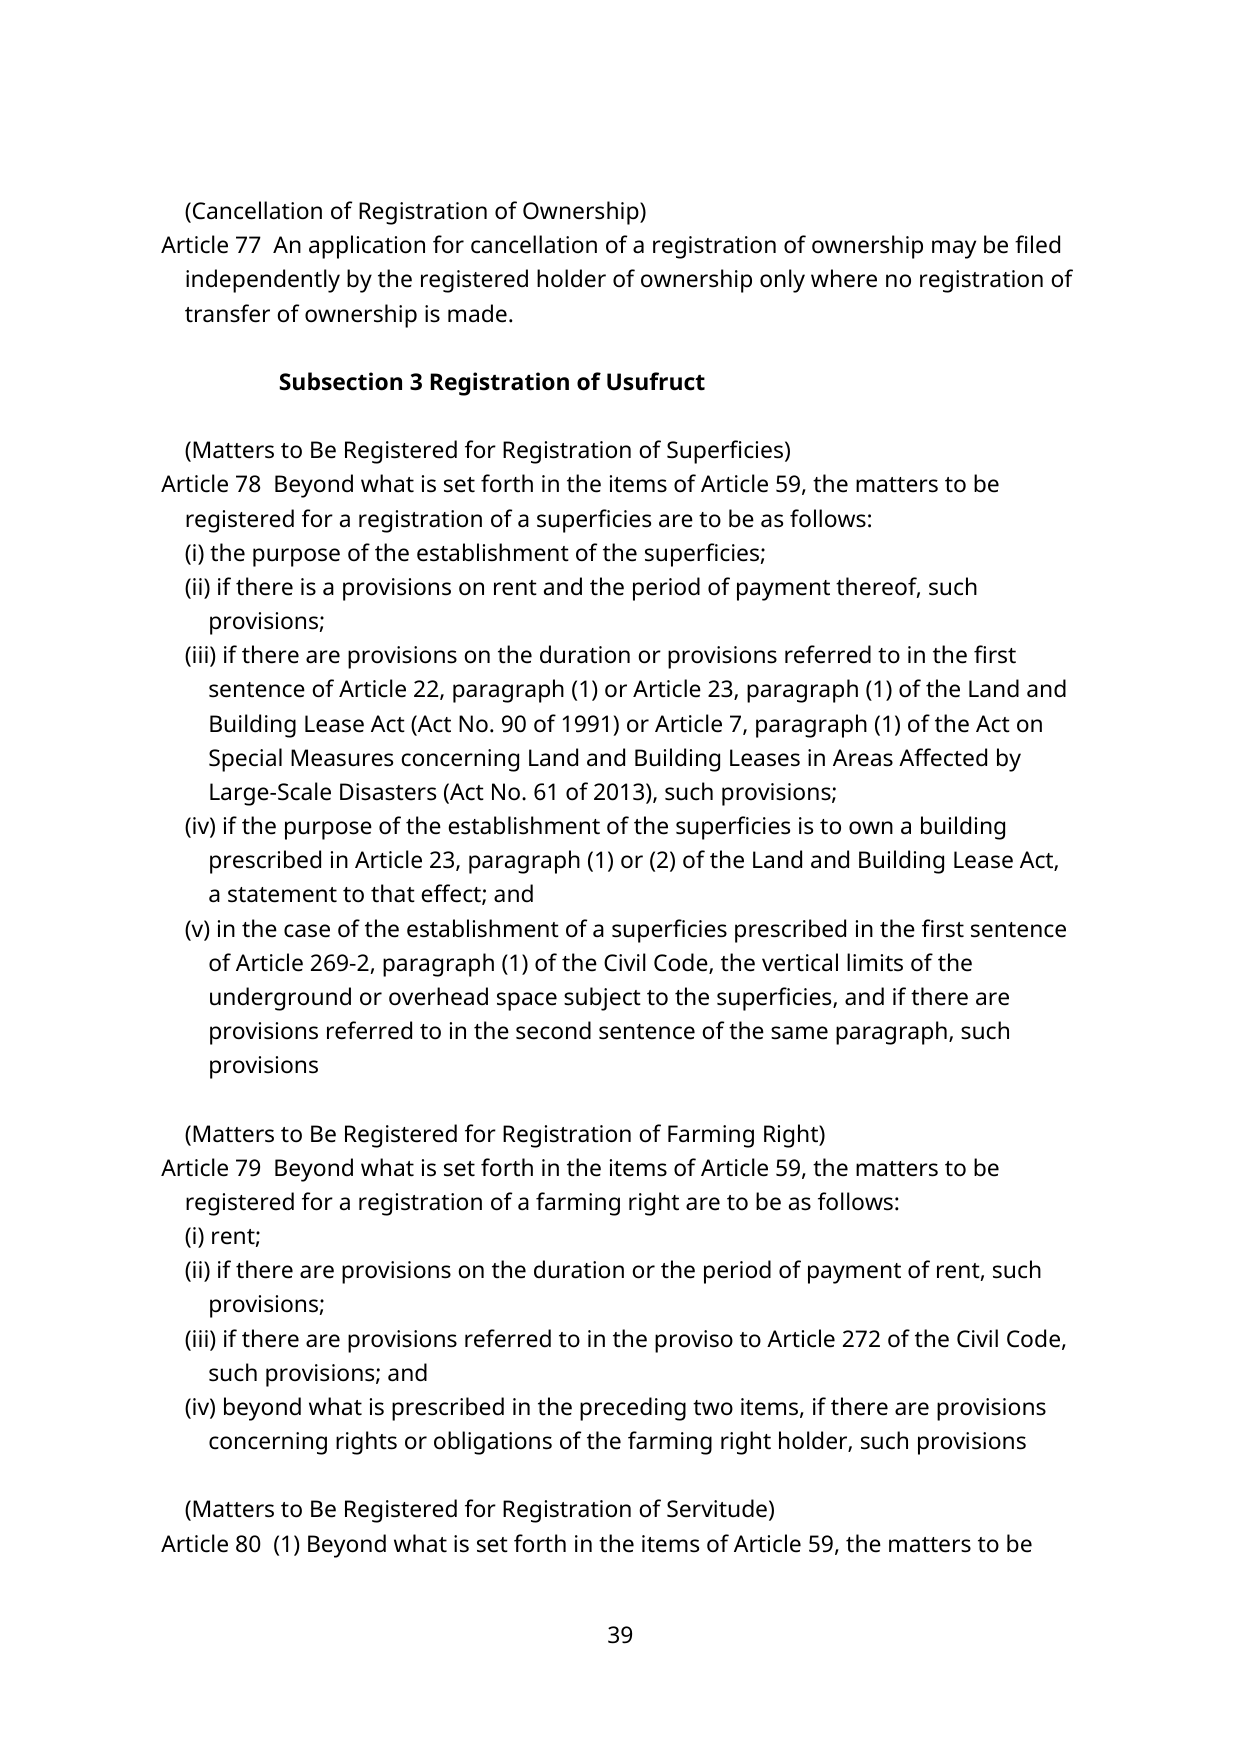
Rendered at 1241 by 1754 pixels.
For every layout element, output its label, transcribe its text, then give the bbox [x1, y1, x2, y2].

text (iv) if the purpose of the establishment of the superficies is to own a building prescribed in Article 23, paragraph (1) or (2) of the Land and Building Lease Act, a statement to that effect; and [184, 809, 1079, 911]
text (i) rent; [184, 1219, 1079, 1253]
text (Matters to Be Registered for Registration of Farming Right) [184, 1116, 1079, 1150]
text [161, 1526, 1079, 1560]
text (Matters to Be Registered for Registration of Superficies) [184, 433, 1079, 467]
text (Cancellation of Registration of Ownership) [184, 194, 1079, 228]
text Article 79 Beyond what is set forth in the items of Article 59, the matters to be registered for a registration of a farming right are to be as follows: [161, 1150, 1079, 1219]
text Article 77 An application for cancellation of a registration of ownership may be filed independently by the registered holder of ownership only where no registration of transfer of ownership is made. [161, 228, 1079, 330]
text Article 78 Beyond what is set forth in the items of Article 59, the matters to be registered for a registration of a superficies are to be as follows: [161, 467, 1079, 535]
text (ii) if there are provisions on the duration or the period of payment of rent, such provisions; [184, 1253, 1079, 1321]
text Subsection 3 Registration of Usufruct [276, 364, 1079, 399]
text (ii) if there is a provisions on rent and the period of payment thereof, such provisions; [184, 569, 1079, 638]
text (iv) beyond what is prescribed in the preceding two items, if there are provisions concerning rights or obligations of the farming right holder, such provisions [184, 1389, 1079, 1458]
text (Matters to Be Registered for Registration of Servitude) [184, 1492, 1079, 1526]
text (v) in the case of the establishment of a superficies prescribed in the first sentence of Article 269-2, paragraph (1) of the Civil Code, the vertical limits of the underground or overhead space subject to the superficies, and if there are provisions referred to in the second sentence of the same paragraph, such provisions [184, 911, 1079, 1082]
text (iii) if there are provisions referred to in the proviso to Article 272 of the Civil Code, such provisions; and [184, 1321, 1079, 1389]
text (iii) if there are provisions on the duration or provisions referred to in the first sentence of Article 22, paragraph (1) or Article 23, paragraph (1) of the Land and Building Lease Act (Act No. 90 of 1991) or Article 7, paragraph (1) of the Act on Special Measures concerning Land and Building Leases in Areas Affected by Large-Scale Disasters (Act No. 61 of 2013), such provisions; [184, 638, 1079, 809]
text (i) the purpose of the establishment of the superficies; [184, 535, 1079, 569]
